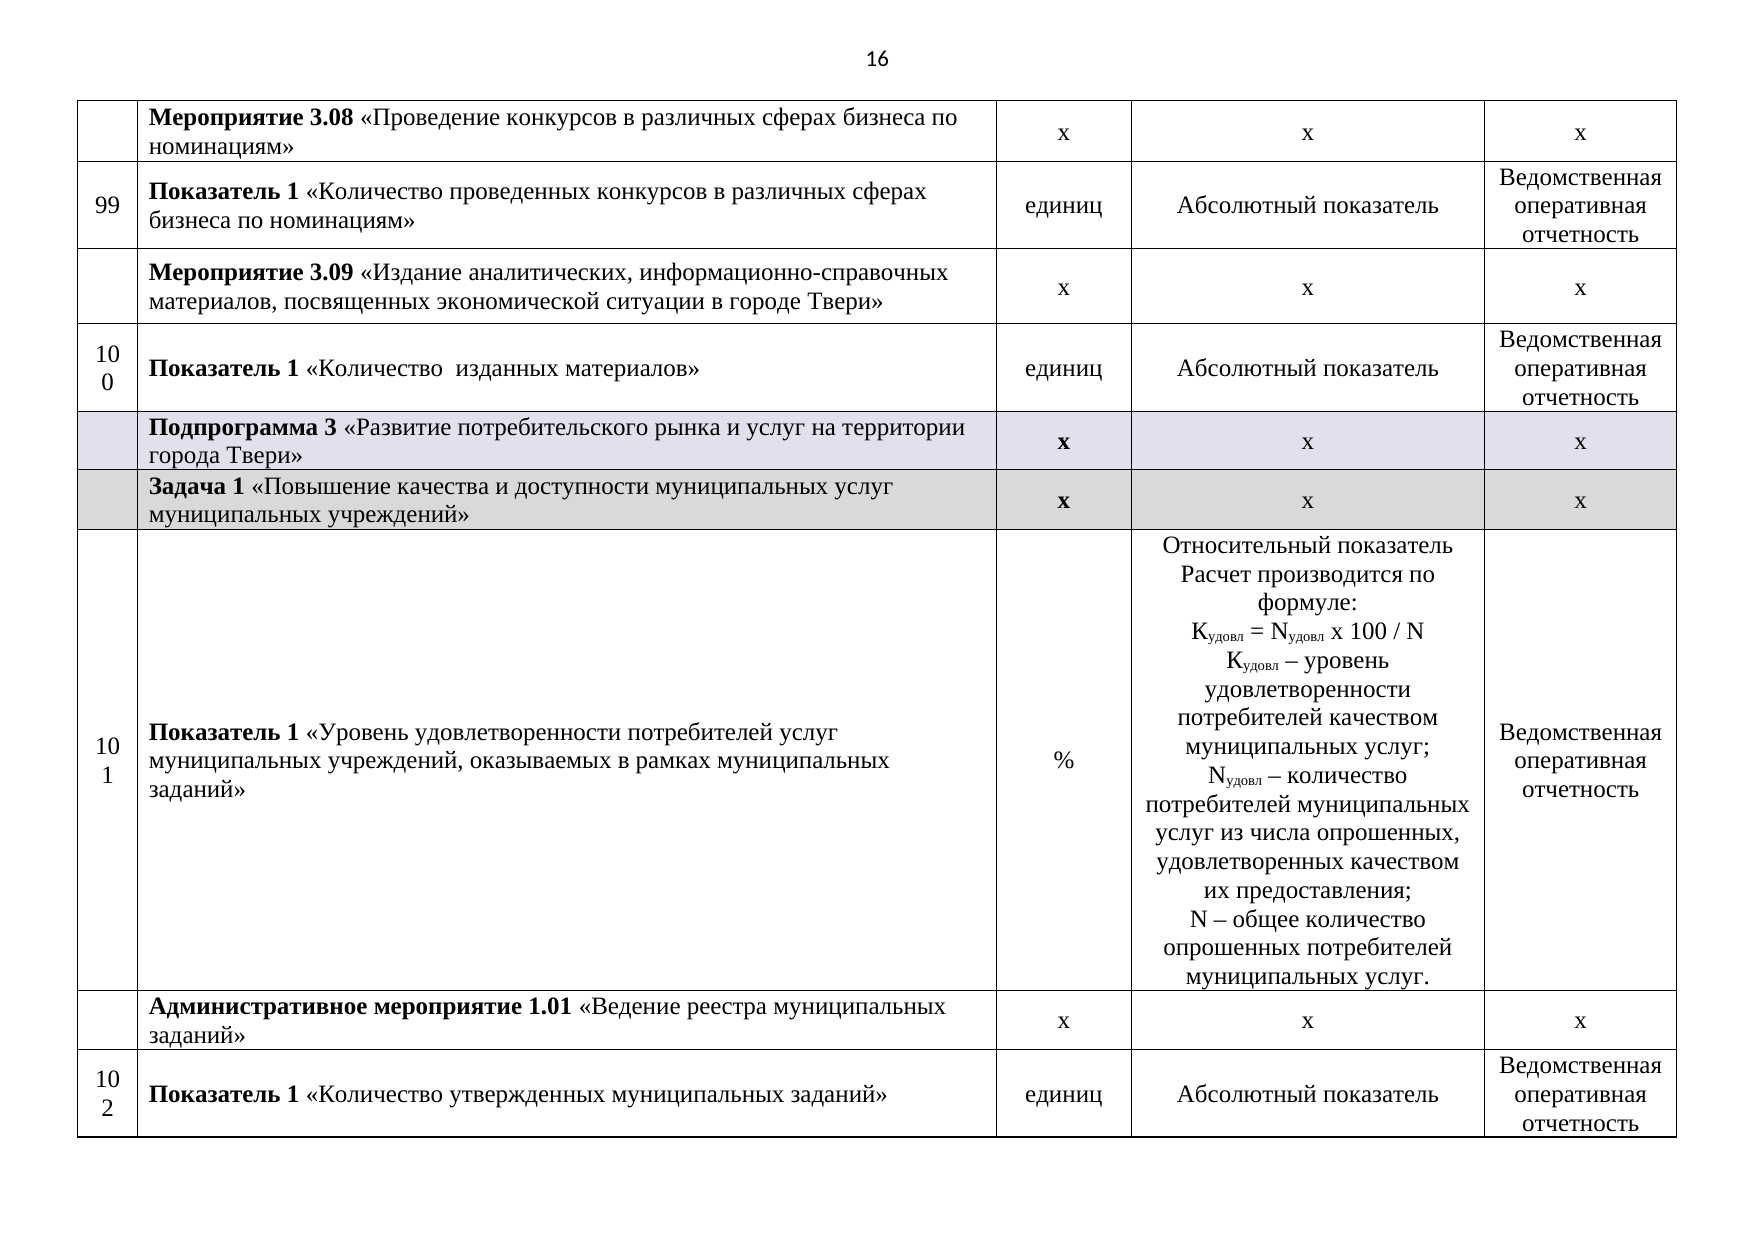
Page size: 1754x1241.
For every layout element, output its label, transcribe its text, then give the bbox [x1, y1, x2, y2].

table_cell единиц [997, 324, 1131, 411]
table_cell х [997, 101, 1131, 161]
table_cell х [1132, 412, 1484, 469]
table_cell Мероприятие 3.09 «Издание аналитических, информационно-справочных материалов, посвященных экономической ситуации в городе Твери» [138, 249, 996, 323]
table_cell Административное мероприятие 1.01 «Ведение реестра муниципальных заданий» [138, 991, 996, 1049]
table_cell Ведомственная оперативная отчетность [1485, 530, 1676, 990]
table_cell единиц [997, 162, 1131, 248]
table_cell х [1485, 101, 1676, 161]
table_cell х [1485, 412, 1676, 469]
table_cell Показатель 1 «Количество проведенных конкурсов в различных сферах бизнеса по номинациям» [138, 162, 996, 248]
table_cell Задача 1 «Повышение качества и доступности муниципальных услуг муниципальных учреждений» [138, 470, 996, 529]
table_cell [78, 470, 137, 529]
table_cell Ведомственная оперативная отчетность [1485, 324, 1676, 411]
table_cell Абсолютный показатель [1132, 1050, 1484, 1136]
table_cell х [997, 991, 1131, 1049]
table_cell Ведомственная оперативная отчетность [1485, 1050, 1676, 1136]
table_cell х [1132, 249, 1484, 323]
table_cell Показатель 1 «Количество изданных материалов» [138, 324, 996, 411]
table_cell Относительный показатель Расчет производится по формуле: Кудовл = Nудовл х 100 / N Кудовл – уровень удовлетворенности потребителей качеством муниципальных услуг; Nудовл – количество потребителей муниципальных услуг из числа опрошенных, удовлетворенных качеством их предоставления; N – общее количество опрошенных потребителей муниципальных услуг. [1132, 530, 1484, 990]
table_cell Показатель 1 «Уровень удовлетворенности потребителей услуг муниципальных учреждений, оказываемых в рамках муниципальных заданий» [138, 530, 996, 990]
table_cell х [1132, 101, 1484, 161]
table_cell х [1132, 991, 1484, 1049]
table_cell Ведомственная оперативная отчетность [1485, 162, 1676, 248]
table_cell Абсолютный показатель [1132, 162, 1484, 248]
table_cell Подпрограмма 3 «Развитие потребительского рынка и услуг на территории города Твери» [138, 412, 996, 469]
table_cell 101 [78, 530, 137, 990]
table_cell [78, 412, 137, 469]
table_cell х [997, 412, 1131, 469]
table_cell Мероприятие 3.08 «Проведение конкурсов в различных сферах бизнеса по номинациям» [138, 101, 996, 161]
table_cell х [997, 249, 1131, 323]
table_cell х [1132, 470, 1484, 529]
table_cell Показатель 1 «Количество утвержденных муниципальных заданий» [138, 1050, 996, 1136]
table_cell х [997, 470, 1131, 529]
table_cell [78, 991, 137, 1049]
table_cell [78, 249, 137, 323]
table_cell 102 [78, 1050, 137, 1136]
table_cell единиц [997, 1050, 1131, 1136]
table_cell х [1485, 470, 1676, 529]
table_cell % [997, 530, 1131, 990]
table_cell Абсолютный показатель [1132, 324, 1484, 411]
table_cell [78, 101, 137, 161]
table_cell 100 [78, 324, 137, 411]
table_cell х [1485, 991, 1676, 1049]
table_cell х [1485, 249, 1676, 323]
table_cell 99 [78, 162, 137, 248]
